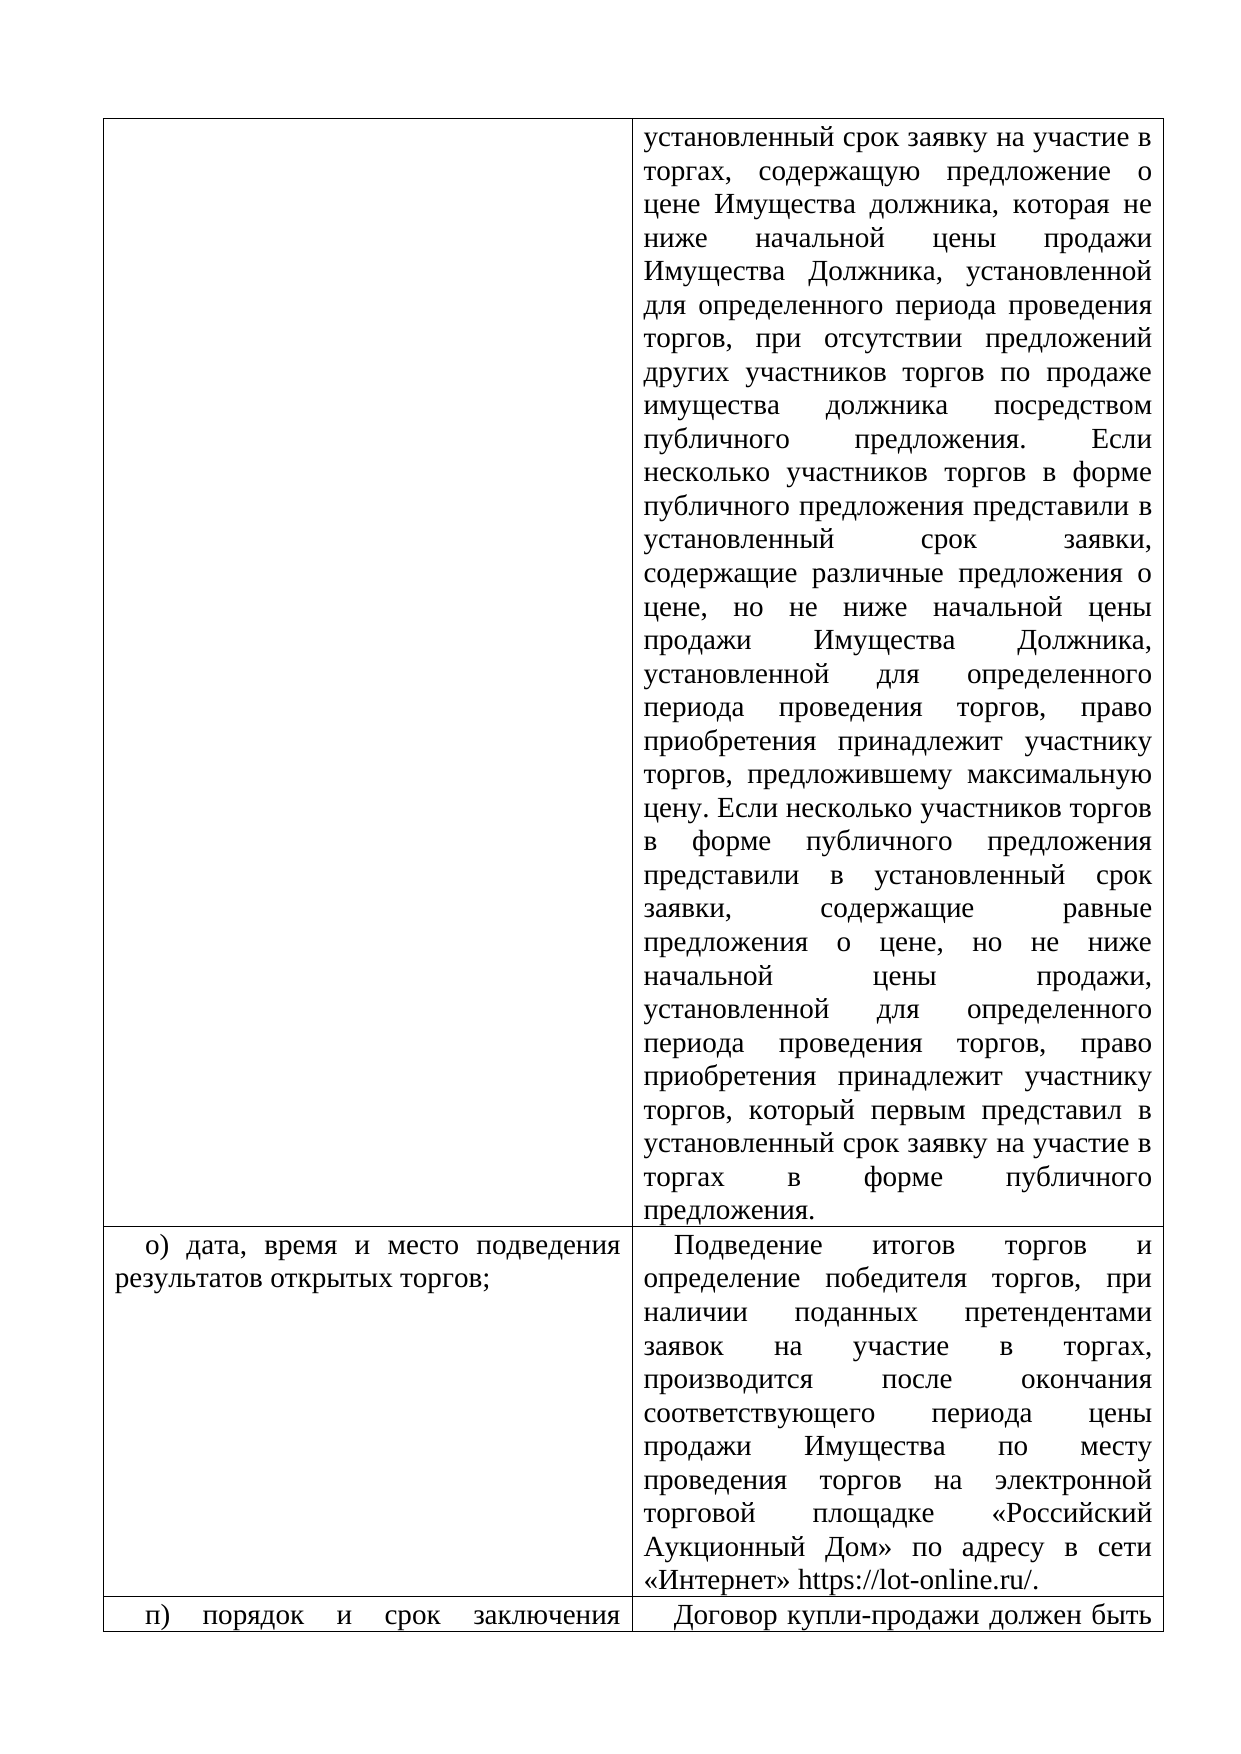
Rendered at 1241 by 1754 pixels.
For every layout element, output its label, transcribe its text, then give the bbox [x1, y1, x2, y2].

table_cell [104, 1597, 632, 1631]
table_cell о) дата, время и место подведения результатов открытых торгов; [104, 1227, 632, 1596]
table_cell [633, 1597, 1163, 1631]
table_cell Подведение итогов торгов и определение победителя торгов, при наличии поданных претендентами заявок на участие в торгах, производится после окончания соответствующего периода цены продажи Имущества по месту проведения торгов на электронной торговой площадке «Российский Аукционный Дом» по адресу в сети «Интернет» https://lot-online.ru/. [633, 1227, 1163, 1596]
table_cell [104, 119, 632, 1226]
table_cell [633, 119, 1163, 1226]
